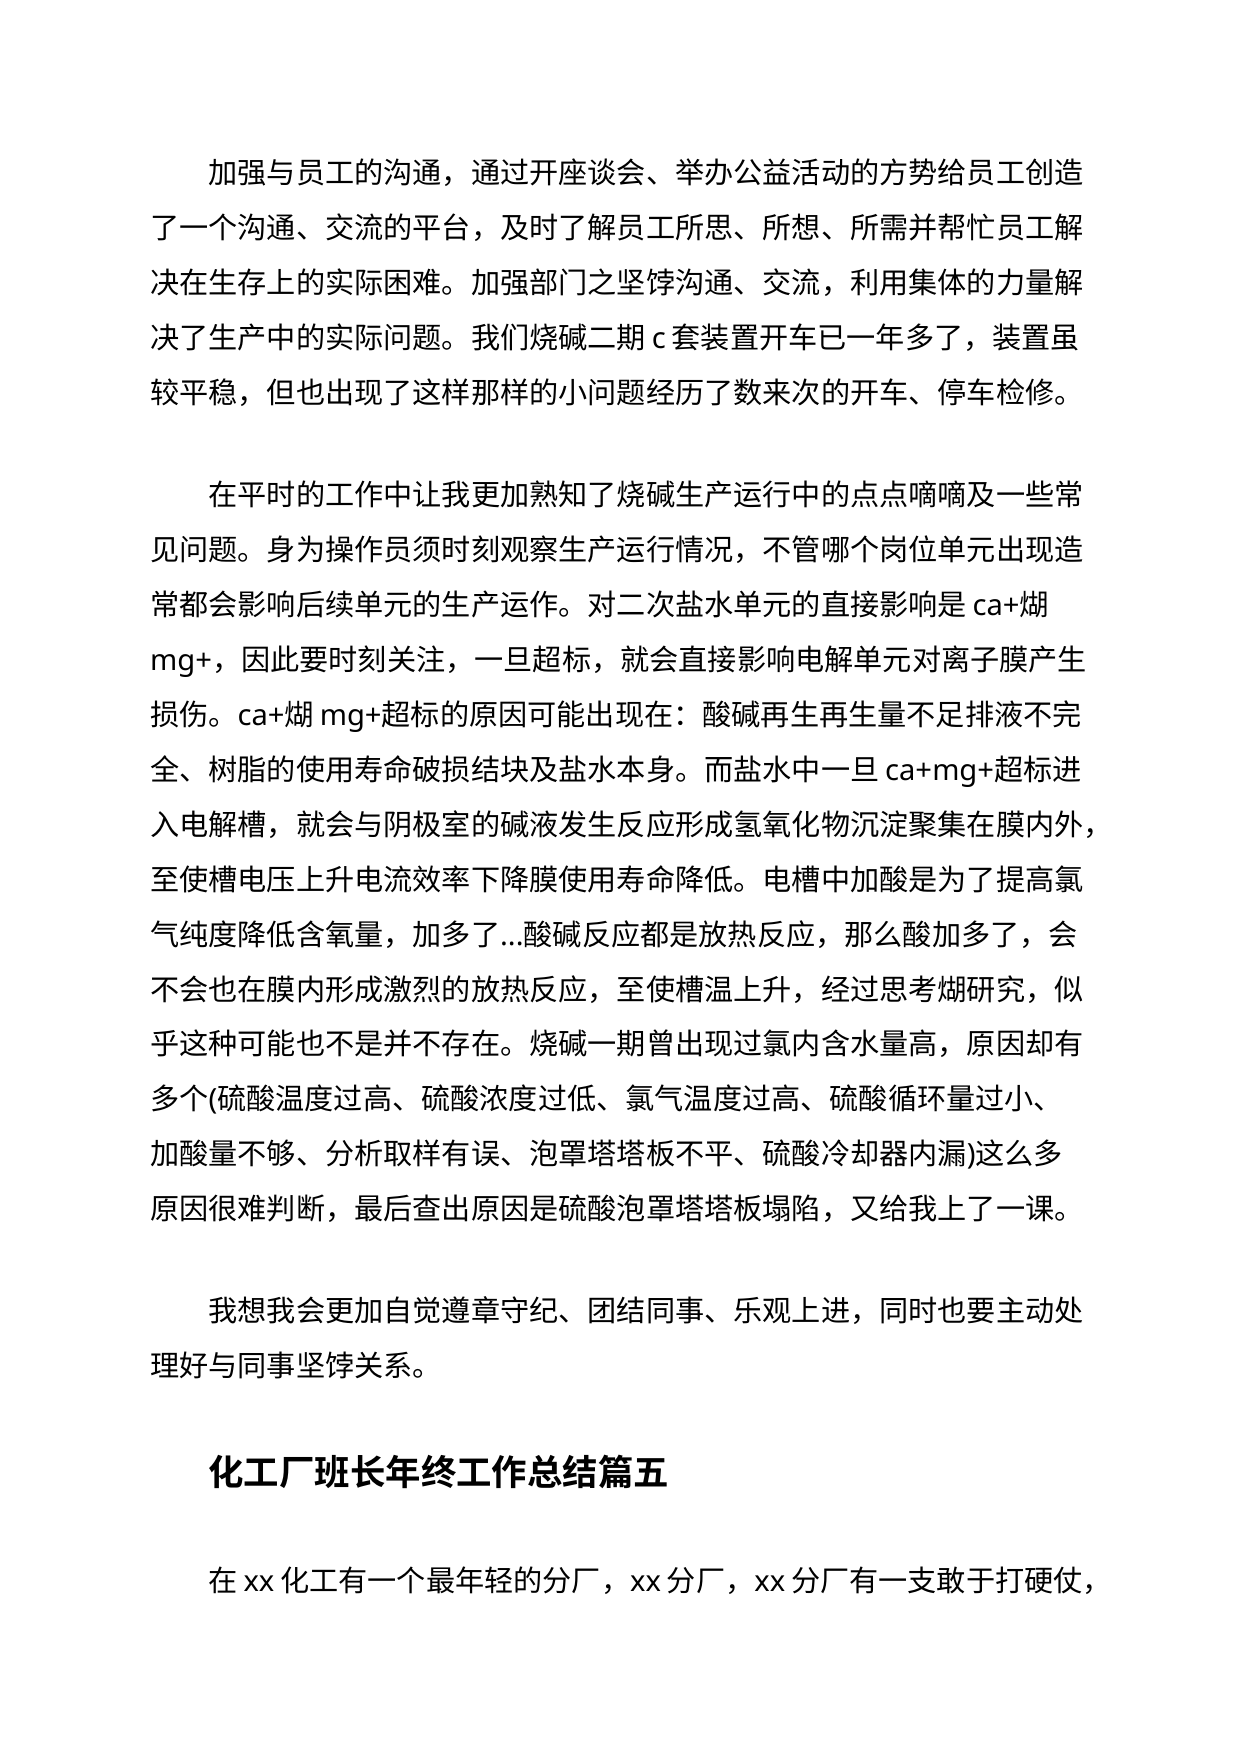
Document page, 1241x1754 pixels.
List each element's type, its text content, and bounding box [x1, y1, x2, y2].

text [150, 1558, 1090, 1600]
text 加强与员工的沟通，通过开座谈会、举办公益活动的方势给员工创造了一个沟通、交流的平台，及时了解员工所思、所想、所需并帮忙员工解决在生存上的实际困难。加强部门之坚饽沟通、交流，利用集体的力量解决了生产中的实际问题。我们烧碱二期c套装置开车已一年多了，装置虽较平稳，但也出现了这样那样的小问题经历了数来次的开车、停车检修。 [150, 150, 1090, 412]
text 化工厂班长年终工作总结篇五 [150, 1444, 1090, 1496]
text 我想我会更加自觉遵章守纪、团结同事、乐观上进，同时也要主动处理好与同事坚饽关系。 [150, 1288, 1090, 1385]
text 在平时的工作中让我更加熟知了烧碱生产运行中的点点嘀嘀及一些常见问题。身为操作员须时刻观察生产运行情况，不管哪个岗位单元出现造常都会影响后续单元的生产运作。对二次盐水单元的直接影响是ca+煳mg+，因此要时刻关注，一旦超标，就会直接影响电解单元对离子膜产生损伤。ca+煳mg+超标的原因可能出现在：酸碱再生再生量不足排液不完全、树脂的使用寿命破损结块及盐水本身。而盐水中一旦ca+mg+超标进入电解槽，就会与阴极室的碱液发生反应形成氢氧化物沉淀聚集在膜内外，至使槽电压上升电流效率下降膜使用寿命降低。电槽中加酸是为了提高氯气纯度降低含氧量，加多了...酸碱反应都是放热反应，那么酸加多了，会不会也在膜内形成激烈的放热反应，至使槽温上升，经过思考煳研究，似乎这种可能也不是并不存在。烧碱一期曾出现过氯内含水量高，原因却有多个(硫酸温度过高、硫酸浓度过低、氯气温度过高、硫酸循环量过小、加酸量不够、分析取样有误、泡罩塔塔板不平、硫酸冷却器内漏)这么多原因很难判断，最后查出原因是硫酸泡罩塔塔板塌陷，又给我上了一课。 [150, 471, 1090, 1228]
